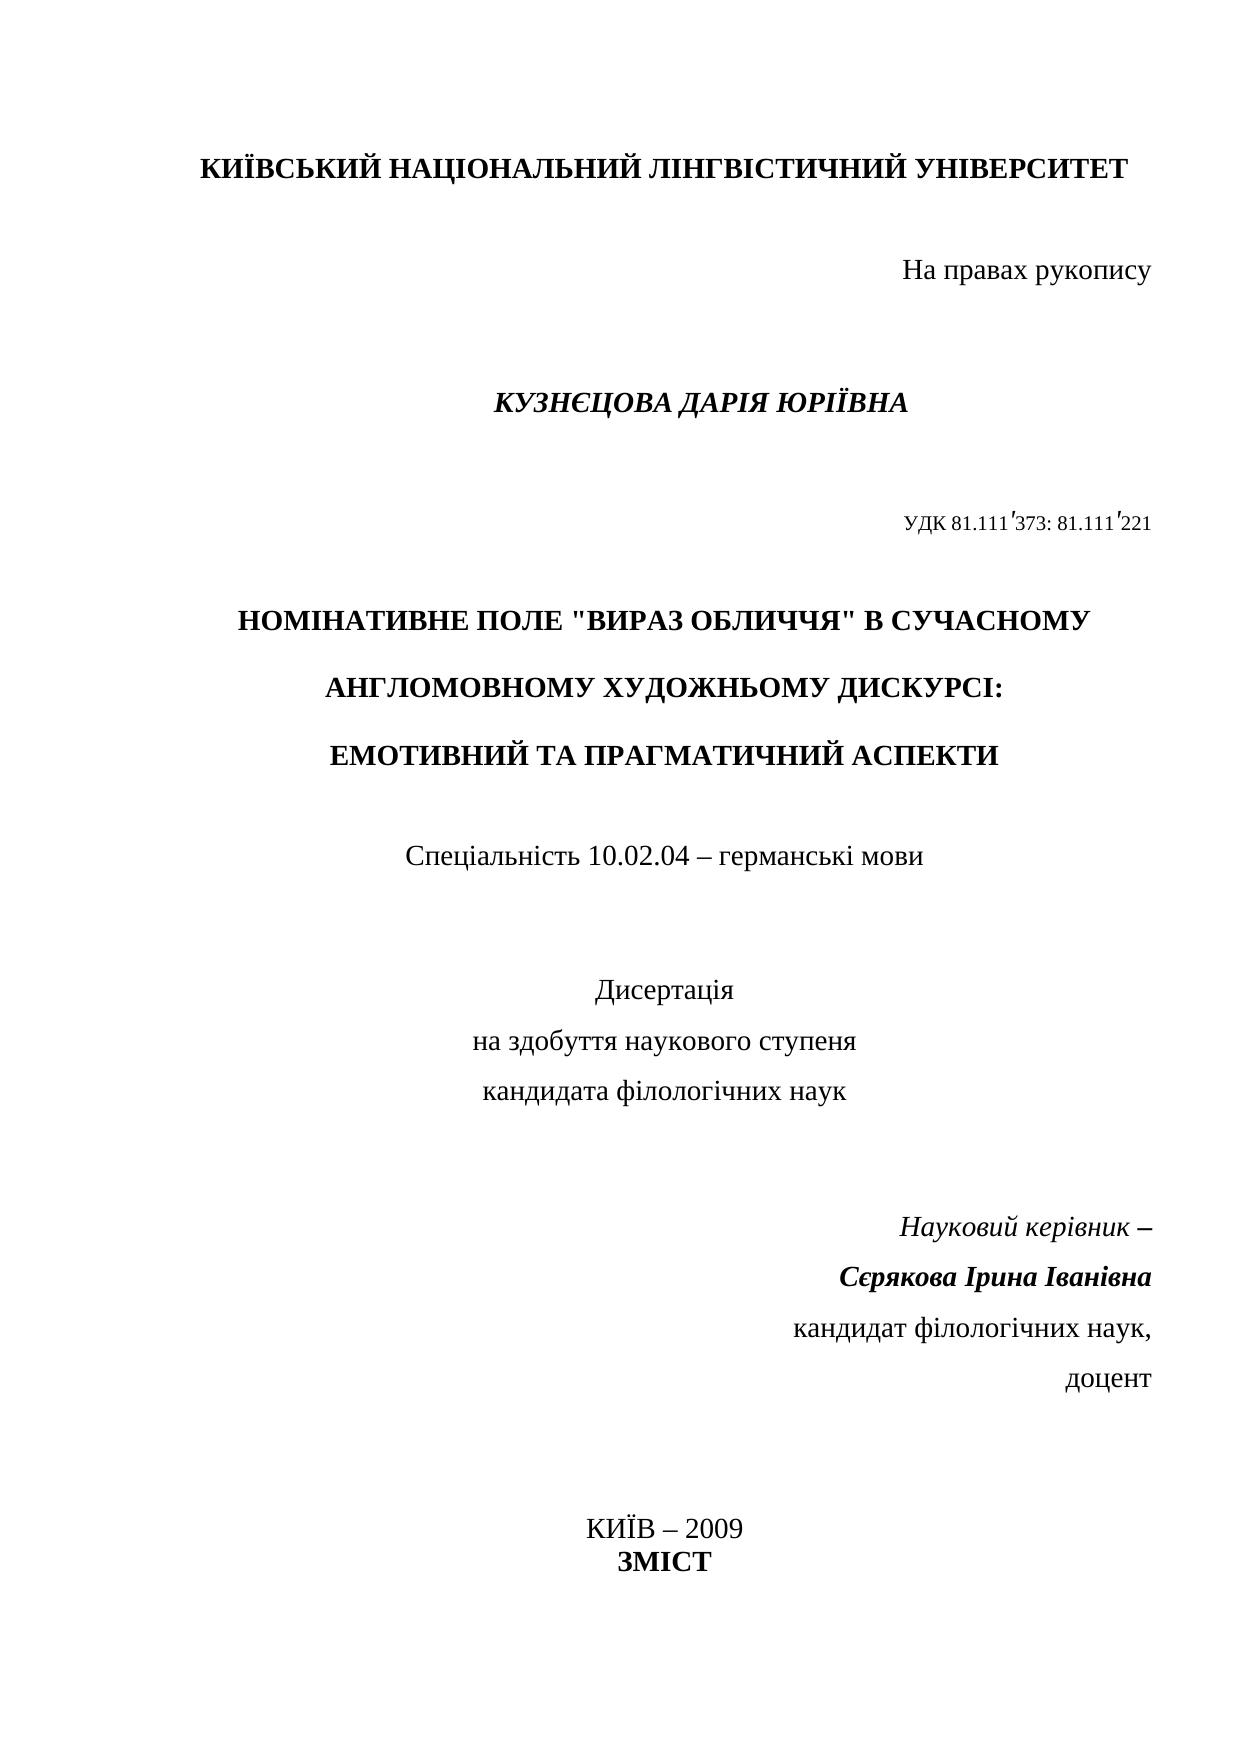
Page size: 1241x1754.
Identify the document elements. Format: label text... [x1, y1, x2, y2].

text УДК 81.111'373: 81.111'221 [177, 503, 1152, 536]
subtitle Науковий керівник – [297, 1209, 1152, 1243]
subtitle Сєрякова Ірина Іванівна [297, 1259, 1152, 1293]
text ЗМІСТ [177, 1544, 1152, 1578]
subtitle КУЗНЄЦОВА ДАРІЯ ЮРІЇВНА [251, 385, 1152, 418]
text На правах рукопису [177, 252, 1152, 286]
text Дисертація [177, 972, 1152, 1006]
text кандидата філологічних наук [177, 1073, 1152, 1107]
text НОМІНАТИВНЕ ПОЛЕ "ВИРАЗ ОБЛИЧЧЯ" В СУЧАСНОМУ АНГЛОМОВНОМУ ХУДОЖНЬОМУ ДИСКУРСІ: [177, 603, 1152, 704]
text Спеціальність 10.02.04 – германські мови [177, 838, 1152, 872]
text на здобуття наукового ступеня [177, 1023, 1152, 1056]
text ЕМОТИВНИЙ ТА ПРАГМАТИЧНИЙ АСПЕКТИ [177, 738, 1152, 771]
text кандидат філологічних наук, [177, 1310, 1152, 1343]
text КИЇВСЬКИЙ НАЦІОНАЛЬНИЙ ЛІНГВІСТИЧНИЙ УНІВЕРСИТЕТ [177, 152, 1152, 185]
text КИЇВ – 2009 [177, 1511, 1152, 1544]
text доцент [177, 1360, 1152, 1393]
